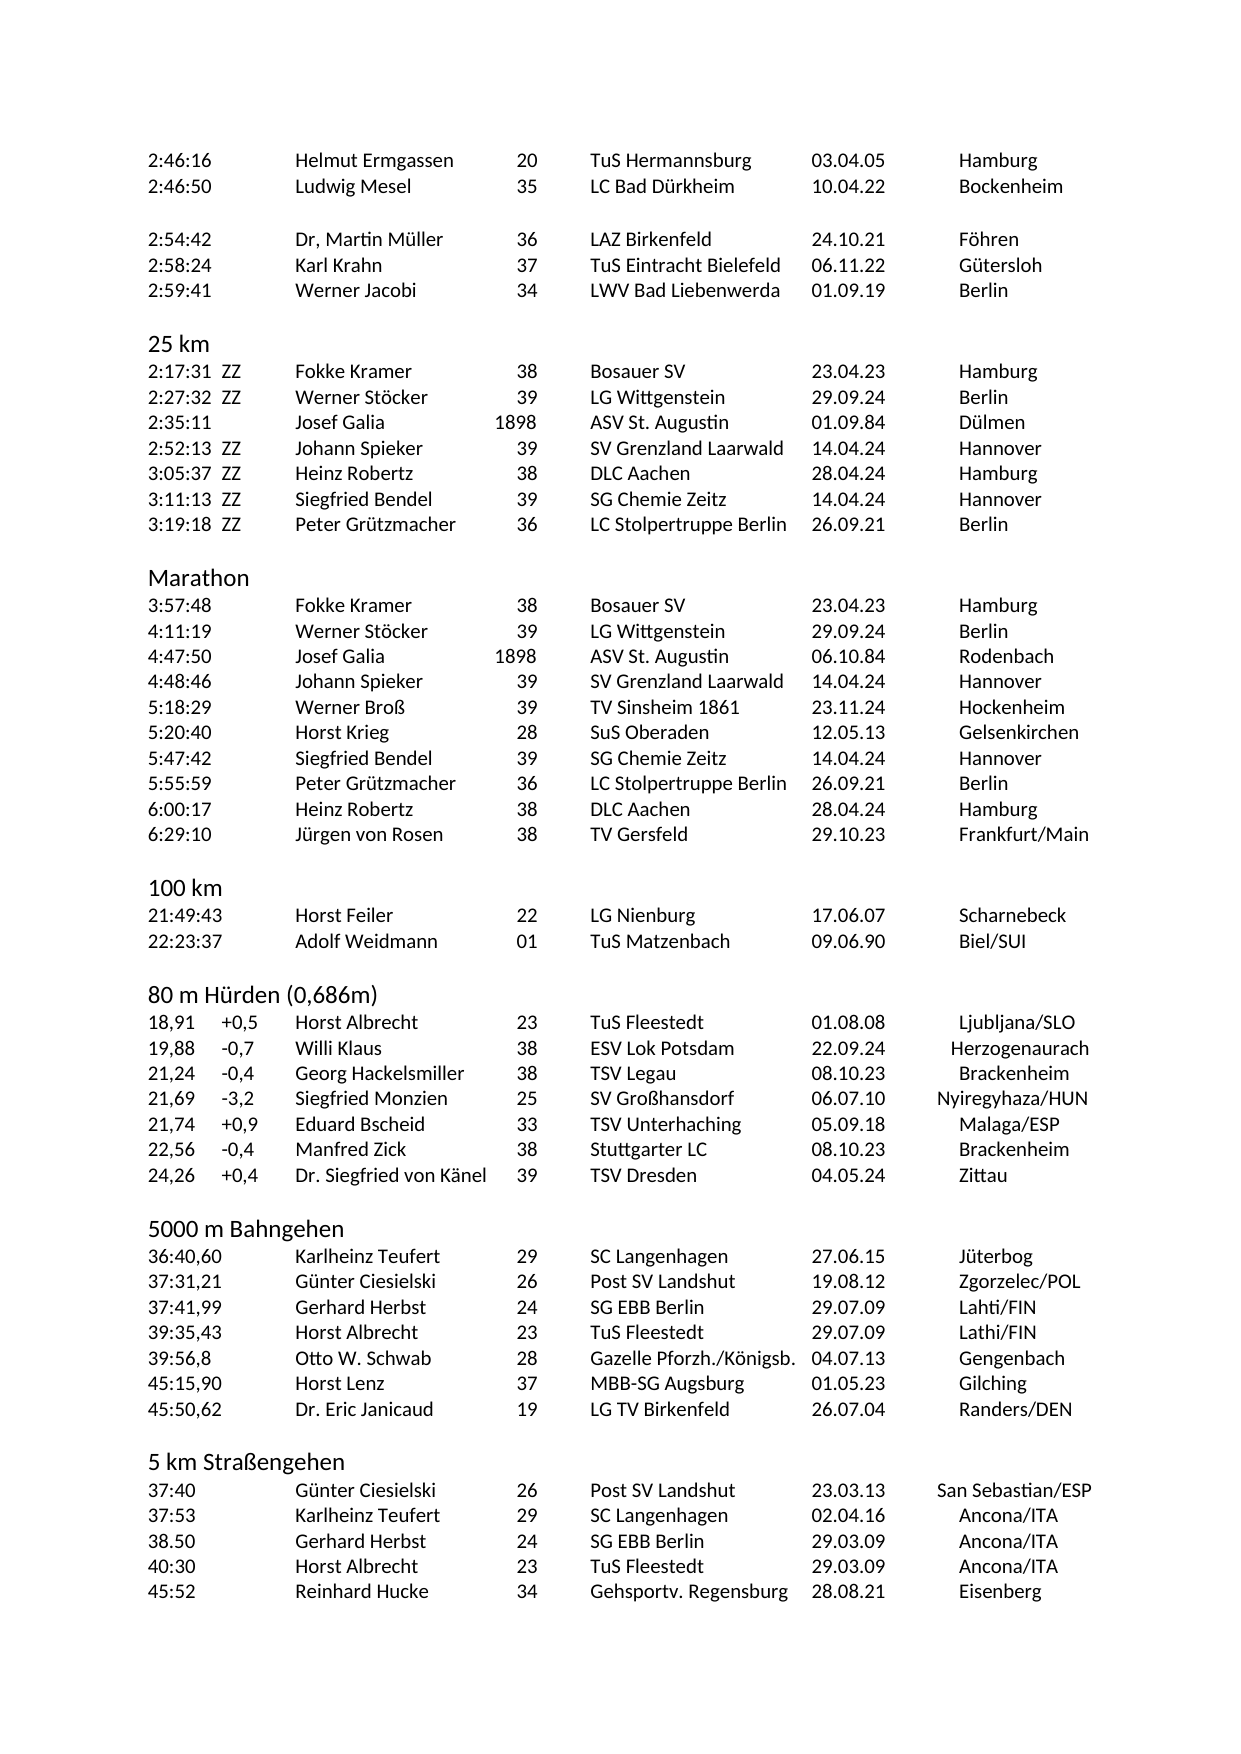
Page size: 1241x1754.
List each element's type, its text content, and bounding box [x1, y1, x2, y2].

text 40:30 Horst Albrecht 23 TuS Fleestedt 29.03.09 Ancona/ITA [148, 1553, 1093, 1579]
text 5000 m Bahngehen [148, 1213, 1093, 1243]
text 2:52:13 ZZ Johann Spieker 39 SV Grenzland Laarwald 14.04.24 Hannover [148, 435, 1093, 460]
text 5:18:29 Werner Broß 39 TV Sinsheim 1861 23.11.24 Hockenheim [148, 694, 1093, 719]
text 6:00:17 Heinz Robertz 38 DLC Aachen 28.04.24 Hamburg [148, 796, 1093, 821]
text 3:19:18 ZZ Peter Grützmacher 36 LC Stolpertruppe Berlin 26.09.21 Berlin [148, 511, 1093, 537]
text 18,91 +0,5 Horst Albrecht 23 TuS Fleestedt 01.08.08 Ljubljana/SLO [148, 1009, 1093, 1035]
text 37:31,21 Günter Ciesielski 26 Post SV Landshut 19.08.12 Zgorzelec/POL [148, 1269, 1093, 1294]
text 3:05:37 ZZ Heinz Robertz 38 DLC Aachen 28.04.24 Hamburg [148, 460, 1093, 486]
text 2:17:31 ZZ Fokke Kramer 38 Bosauer SV 23.04.23 Hamburg [148, 359, 1093, 384]
text 4:48:46 Johann Spieker 39 SV Grenzland Laarwald 14.04.24 Hannover [148, 669, 1093, 694]
text 2:35:11 Josef Galia 1898 ASV St. Augustin 01.09.84 Dülmen [148, 409, 1093, 435]
text 25 km [148, 328, 1093, 359]
text 5:20:40 Horst Krieg 28 SuS Oberaden 12.05.13 Gelsenkirchen [148, 719, 1093, 745]
text 6:29:10 Jürgen von Rosen 38 TV Gersfeld 29.10.23 Frankfurt/Main [148, 821, 1093, 847]
text 2:46:50 Ludwig Mesel 35 LC Bad Dürkheim 10.04.22 Bockenheim [148, 173, 1093, 198]
text 37:40 Günter Ciesielski 26 Post SV Landshut 23.03.13 San Sebastian/ESP [148, 1477, 1093, 1502]
text 19,88 -0,7 Willi Klaus 38 ESV Lok Potsdam 22.09.24 Herzogenaurach [148, 1035, 1093, 1060]
text 21:49:43 Horst Feiler 22 LG Nienburg 17.06.07 Scharnebeck [148, 903, 1093, 928]
text 37:41,99 Gerhard Herbst 24 SG EBB Berlin 29.07.09 Lahti/FIN [148, 1294, 1093, 1319]
text 4:11:19 Werner Stöcker 39 LG Wittgenstein 29.09.24 Berlin [148, 618, 1093, 643]
text 36:40,60 Karlheinz Teufert 29 SC Langenhagen 27.06.15 Jüterbog [148, 1243, 1093, 1269]
text 45:52 Reinhard Hucke 34 Gehsportv. Regensburg 28.08.21 Eisenberg [148, 1579, 1093, 1604]
text 3:11:13 ZZ Siegfried Bendel 39 SG Chemie Zeitz 14.04.24 Hannover [148, 486, 1093, 511]
text 80 m Hürden (0,686m) [148, 979, 1093, 1009]
text 21,74 +0,9 Eduard Bscheid 33 TSV Unterhaching 05.09.18 Malaga/ESP [148, 1111, 1093, 1136]
text 22,56 -0,4 Manfred Zick 38 Stuttgarter LC 08.10.23 Brackenheim [148, 1136, 1093, 1162]
text 22:23:37 Adolf Weidmann 01 TuS Matzenbach 09.06.90 Biel/SUI [148, 928, 1093, 953]
text 39:35,43 Horst Albrecht 23 TuS Fleestedt 29.07.09 Lathi/FIN [148, 1319, 1093, 1345]
text 3:57:48 Fokke Kramer 38 Bosauer SV 23.04.23 Hamburg [148, 592, 1093, 618]
text 5 km Straßengehen [148, 1447, 1093, 1477]
text 21,69 -3,2 Siegfried Monzien 25 SV Großhansdorf 06.07.10 Nyiregyhaza/HUN [148, 1086, 1093, 1111]
text 38.50 Gerhard Herbst 24 SG EBB Berlin 29.03.09 Ancona/ITA [148, 1528, 1093, 1553]
text 45:15,90 Horst Lenz 37 MBB-SG Augsburg 01.05.23 Gilching [148, 1370, 1093, 1396]
text 4:47:50 Josef Galia 1898 ASV St. Augustin 06.10.84 Rodenbach [148, 643, 1093, 669]
text 5:47:42 Siegfried Bendel 39 SG Chemie Zeitz 14.04.24 Hannover [148, 745, 1093, 770]
text 39:56,8 Otto W. Schwab 28 Gazelle Pforzh./Königsb. 04.07.13 Gengenbach [148, 1345, 1093, 1370]
text 2:46:16 Helmut Ermgassen 20 TuS Hermannsburg 03.04.05 Hamburg [148, 148, 1093, 173]
text Marathon [148, 562, 1093, 592]
text 2:27:32 ZZ Werner Stöcker 39 LG Wittgenstein 29.09.24 Berlin [148, 384, 1093, 409]
text 24,26 +0,4 Dr. Siegfried von Känel 39 TSV Dresden 04.05.24 Zittau [148, 1162, 1093, 1187]
text 5:55:59 Peter Grützmacher 36 LC Stolpertruppe Berlin 26.09.21 Berlin [148, 770, 1093, 796]
text 100 km [148, 872, 1093, 903]
text 21,24 -0,4 Georg Hackelsmiller 38 TSV Legau 08.10.23 Brackenheim [148, 1060, 1093, 1086]
text 37:53 Karlheinz Teufert 29 SC Langenhagen 02.04.16 Ancona/ITA [148, 1502, 1093, 1528]
text 45:50,62 Dr. Eric Janicaud 19 LG TV Birkenfeld 26.07.04 Randers/DEN [148, 1396, 1093, 1421]
text 2:58:24 Karl Krahn 37 TuS Eintracht Bielefeld 06.11.22 Gütersloh [148, 252, 1093, 277]
text 2:59:41 Werner Jacobi 34 LWV Bad Liebenwerda 01.09.19 Berlin [148, 277, 1093, 303]
text 2:54:42 Dr, Martin Müller 36 LAZ Birkenfeld 24.10.21 Föhren [148, 226, 1093, 252]
